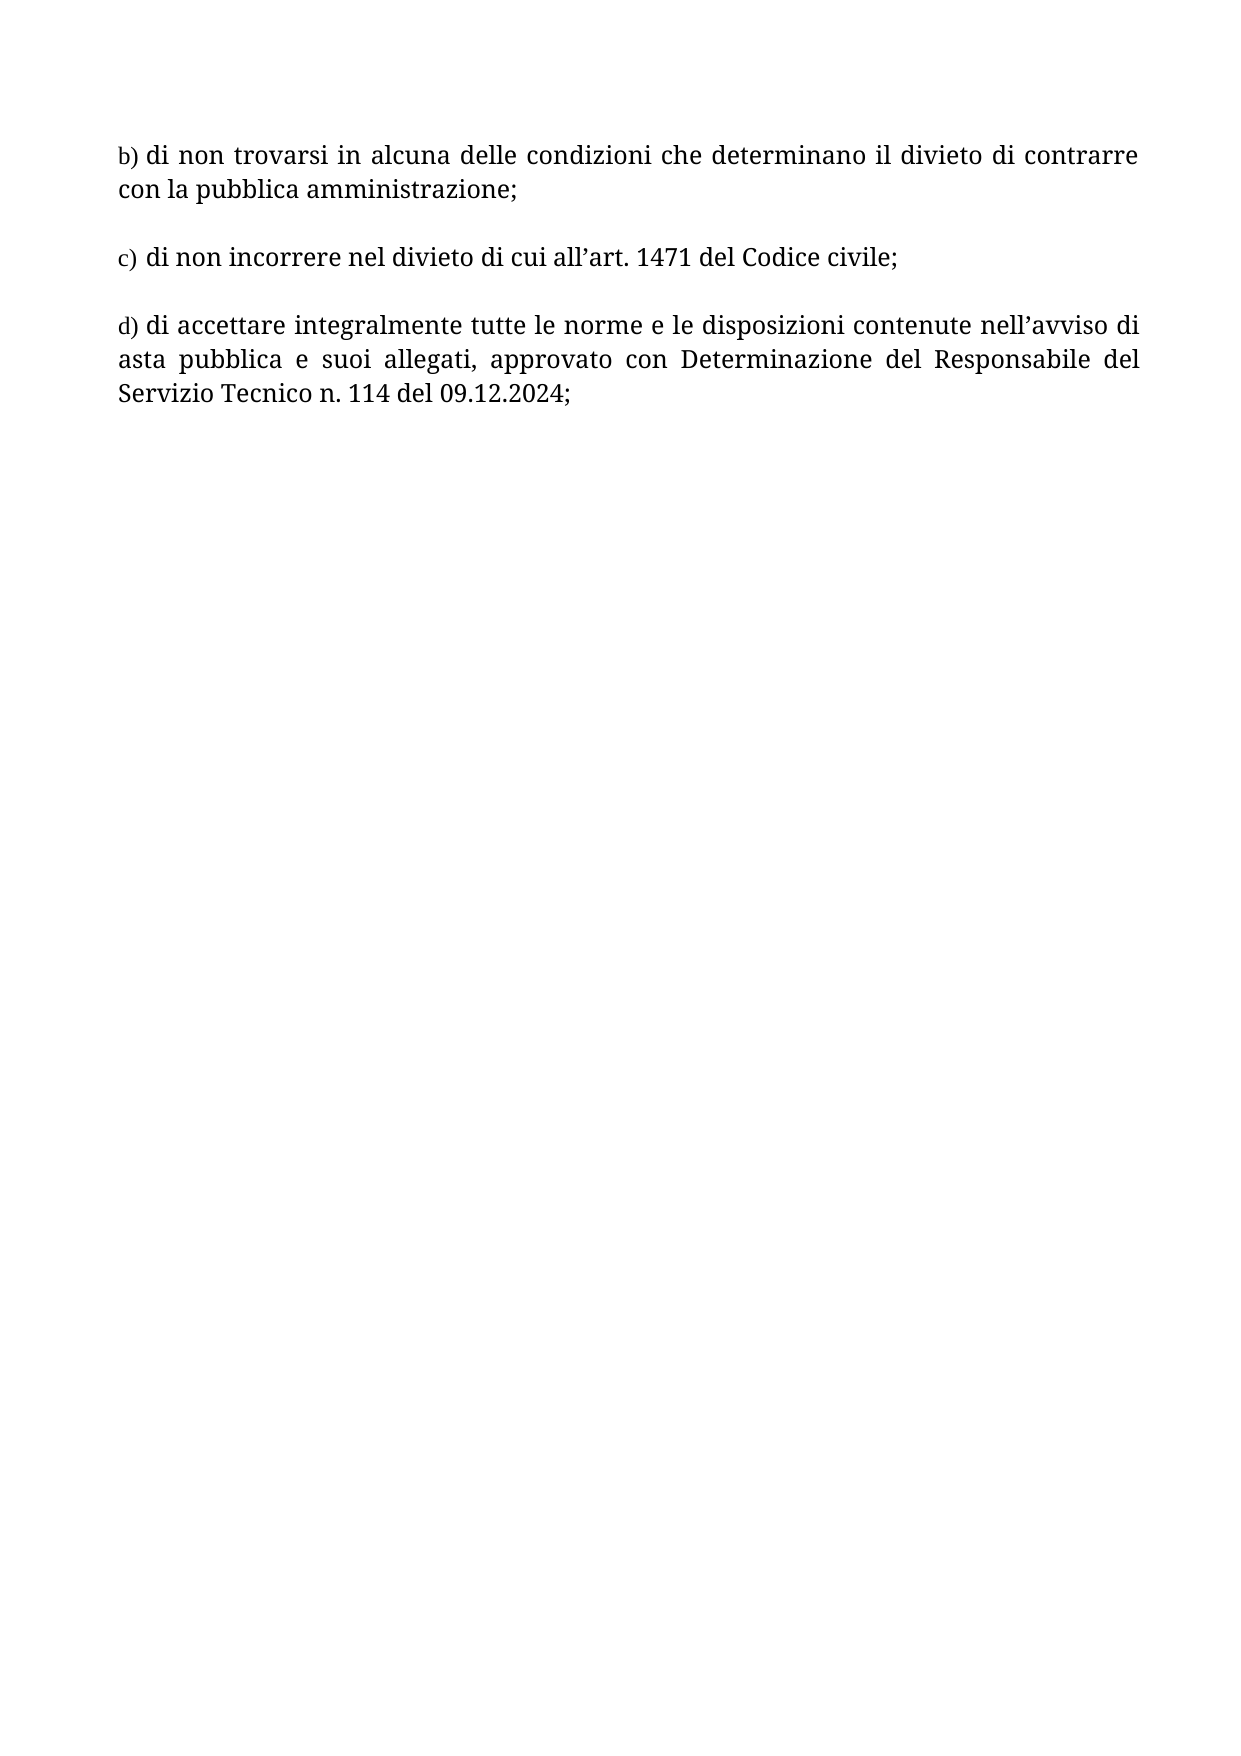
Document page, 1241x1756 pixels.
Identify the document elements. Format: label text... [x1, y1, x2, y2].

list di non incorrere nel divieto di cui all’art. 1471 del Codice civile; [118, 240, 1153, 274]
list di non trovarsi in alcuna delle condizioni che determinano il divieto di contrarre con la pubblica amministrazione; [118, 137, 1140, 206]
list di accettare integralmente tutte le norme e le disposizioni contenute nell’avviso di asta pubblica e suoi allegati, approvato con Determinazione del Responsabile del Servizio Tecnico n. 114 del 09.12.2024; [118, 308, 1141, 410]
